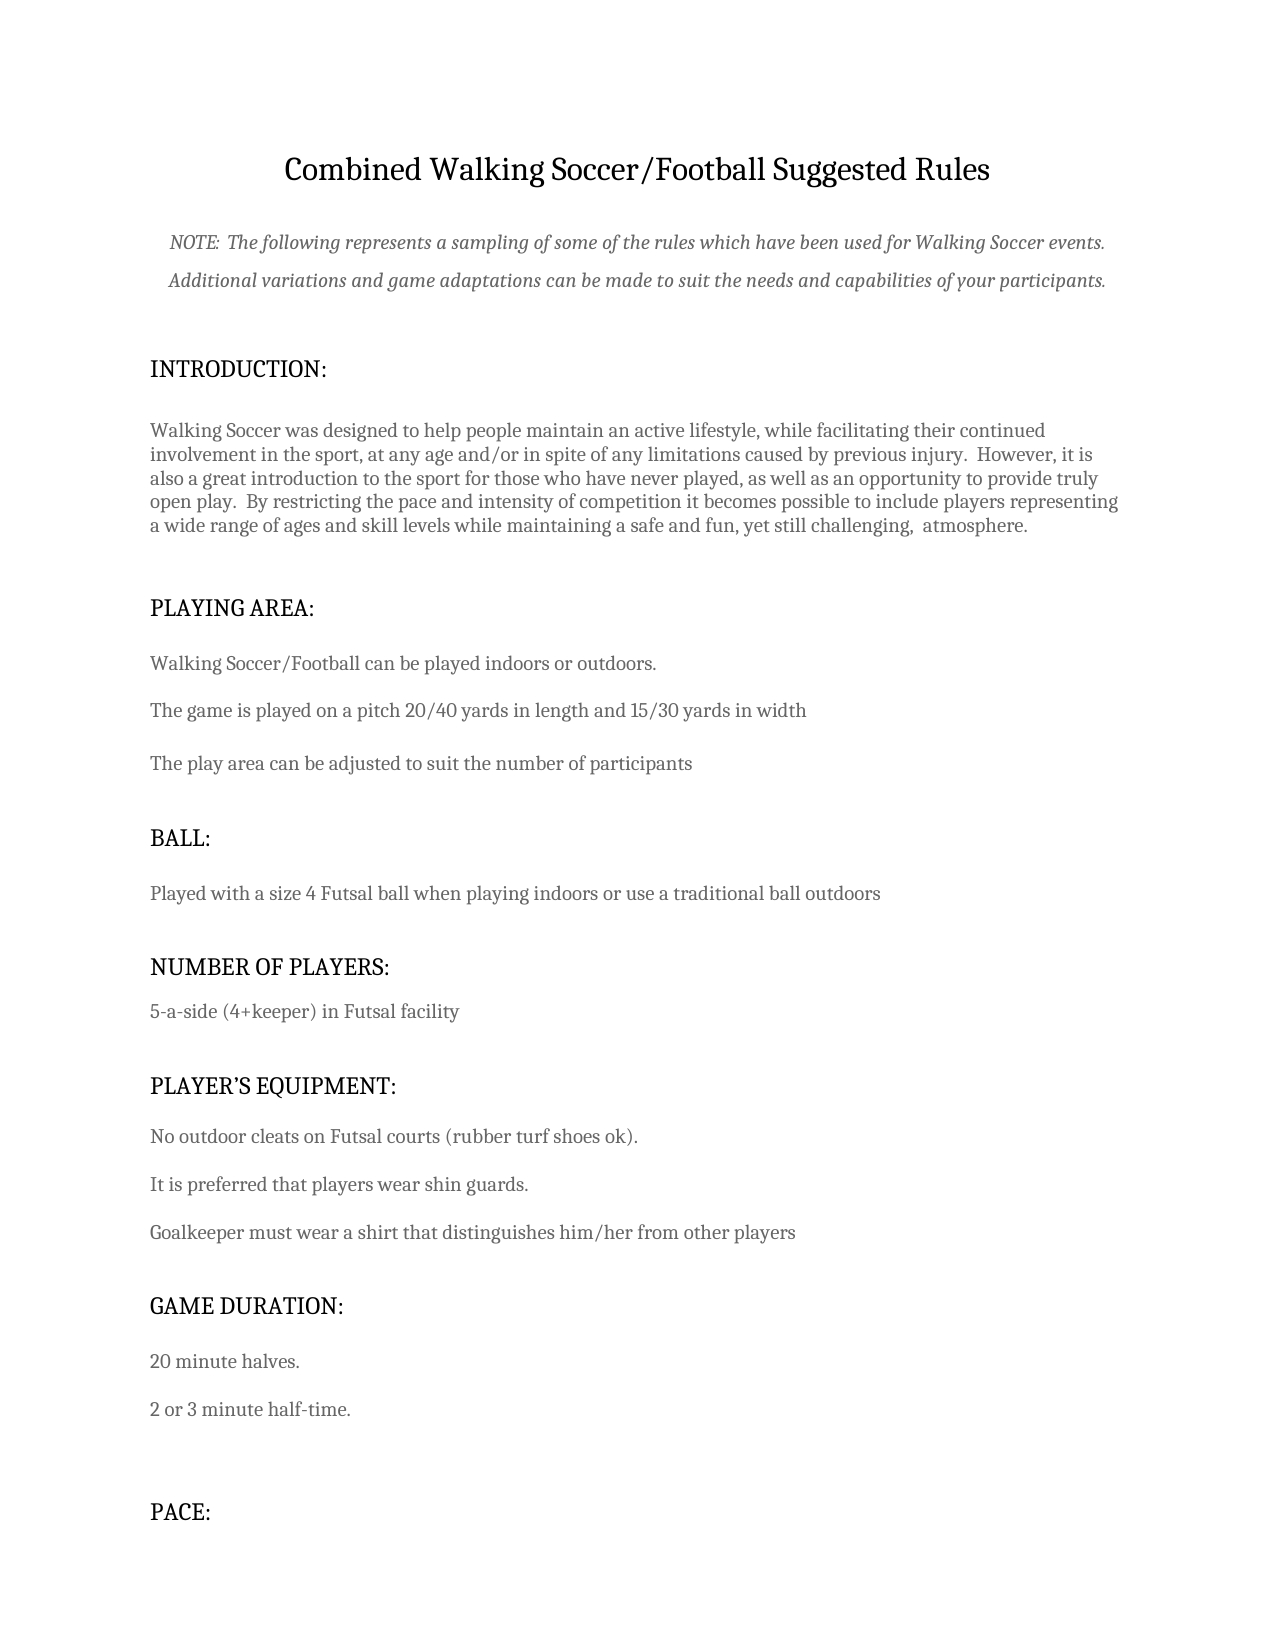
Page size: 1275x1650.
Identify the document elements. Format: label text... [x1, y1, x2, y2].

text PLAYER’S EQUIPMENT: [150, 1072, 1125, 1101]
text NUMBER OF PLAYERS: [150, 953, 1125, 982]
text Combined Walking Soccer/Football Suggested Rules [150, 150, 1125, 188]
text 20 minute halves. 2 or 3 minute half-time. [150, 1321, 1125, 1422]
text PACE: [150, 1498, 1125, 1527]
text PLAYING AREA: [150, 594, 1125, 622]
text GAME DURATION: [150, 1292, 1125, 1321]
text The play area can be adjusted to suit the number of participants [150, 752, 1125, 776]
text 5-a-side (4+keeper) in Futsal facility [150, 982, 1125, 1024]
text BALL: [150, 824, 1125, 881]
text NOTE: The following represents a sampling of some of the rules which have been used for Walking Soccer events. Additional variations and game adaptations can be made to suit the needs and capabilities of your participants. [150, 217, 1125, 292]
text No outdoor cleats on Futsal courts (rubber turf shoes ok). It is preferred that players wear shin guards. Goalkeeper must wear a shirt that distinguishes him/her from other players [150, 1101, 1125, 1244]
text Walking Soccer was designed to help people maintain an active lifestyle, while facilitating their continued involvement in the sport, at any age and/or in spite of any limitations caused by previous injury. However, it is also a great introduction to the sport for those who have never played, as well as an opportunity to provide truly open play. By restricting the pace and intensity of competition it becomes possible to include players representing a wide range of ages and skill levels while maintaining a safe and fun, yet still challenging, atmosphere. [150, 418, 1127, 538]
text Walking Soccer/Football can be played indoors or outdoors. [150, 651, 1125, 675]
text Played with a size 4 Futsal ball when playing indoors or use a traditional ball outdoors [150, 881, 1125, 905]
text The game is played on a pitch 20/40 yards in length and 15/30 yards in width [150, 675, 1125, 752]
text INTRODUCTION: [150, 322, 1127, 384]
